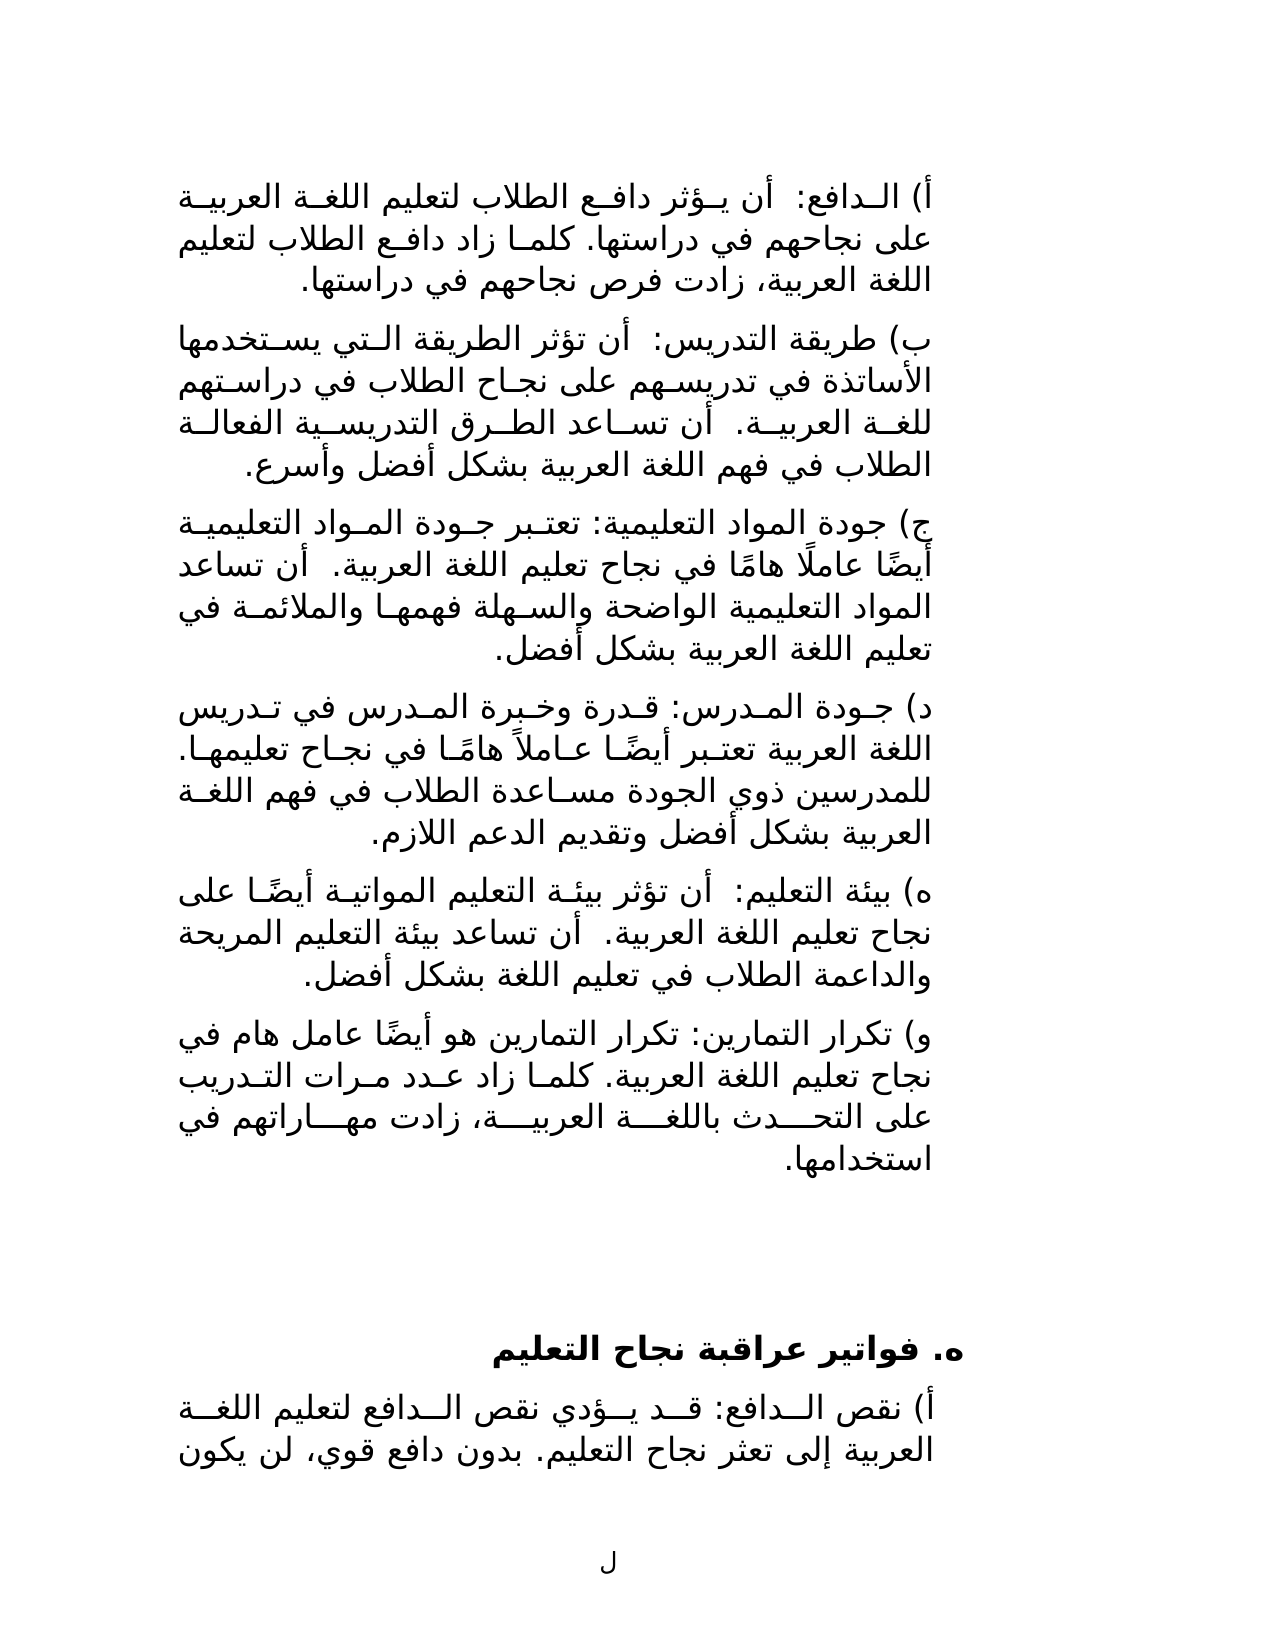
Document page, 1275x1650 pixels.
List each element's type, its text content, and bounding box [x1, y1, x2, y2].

text ه) بيئة التعليم: أن تؤثر بيئة التعليم المواتية أيضًا على نجاح تعليم اللغة العربية. أن تساعد بيئة التعليم المريحة والداعمة الطلاب في تعليم اللغة بشكل أفضل. [177, 872, 933, 994]
text ج) جودة المواد التعليمية: تعتبر جودة المواد التعليمية أيضًا عاملًا هامًا في نجاح تعليم اللغة العربية. أن تساعد المواد التعليمية الواضحة والسهلة فهمها والملائمة في تعليم اللغة العربية بشكل أفضل. [177, 504, 933, 668]
text د) جودة المدرس: قدرة وخبرة المدرس في تدريس اللغة العربية تعتبر أيضًا عاملاً هامًا في نجاح تعليمها. للمدرسين ذوي الجودة مساعدة الطلاب في فهم اللغة العربية بشكل أفضل وتقديم الدعم اللازم. [177, 688, 933, 852]
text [177, 1388, 935, 1469]
text ﻩ. فواتير عراقبة نجاح التعليم [177, 1330, 964, 1368]
text أ) الدافع: أن يؤثر دافع الطلاب لتعليم اللغة العربية على نجاحهم في دراستها. كلما زاد دافع الطلاب لتعليم اللغة العربية، زادت فرص نجاحهم في دراستها. [177, 177, 933, 300]
text ب) طريقة التدريس: أن تؤثر الطريقة التي يستخدمها الأساتذة في تدريسهم على نجاح الطلاب في دراستهم للغة العربية. أن تساعد الطرق التدريسية الفعالة الطلاب في فهم اللغة العربية بشكل أفضل وأسرع. [177, 319, 933, 484]
text و) تكرار التمارين: تكرار التمارين هو أيضًا عامل هام في نجاح تعليم اللغة العربية. كلما زاد عدد مرات التدريب على التحدث باللغة العربية، زادت مهاراتهم في استخدامها. [177, 1014, 933, 1179]
